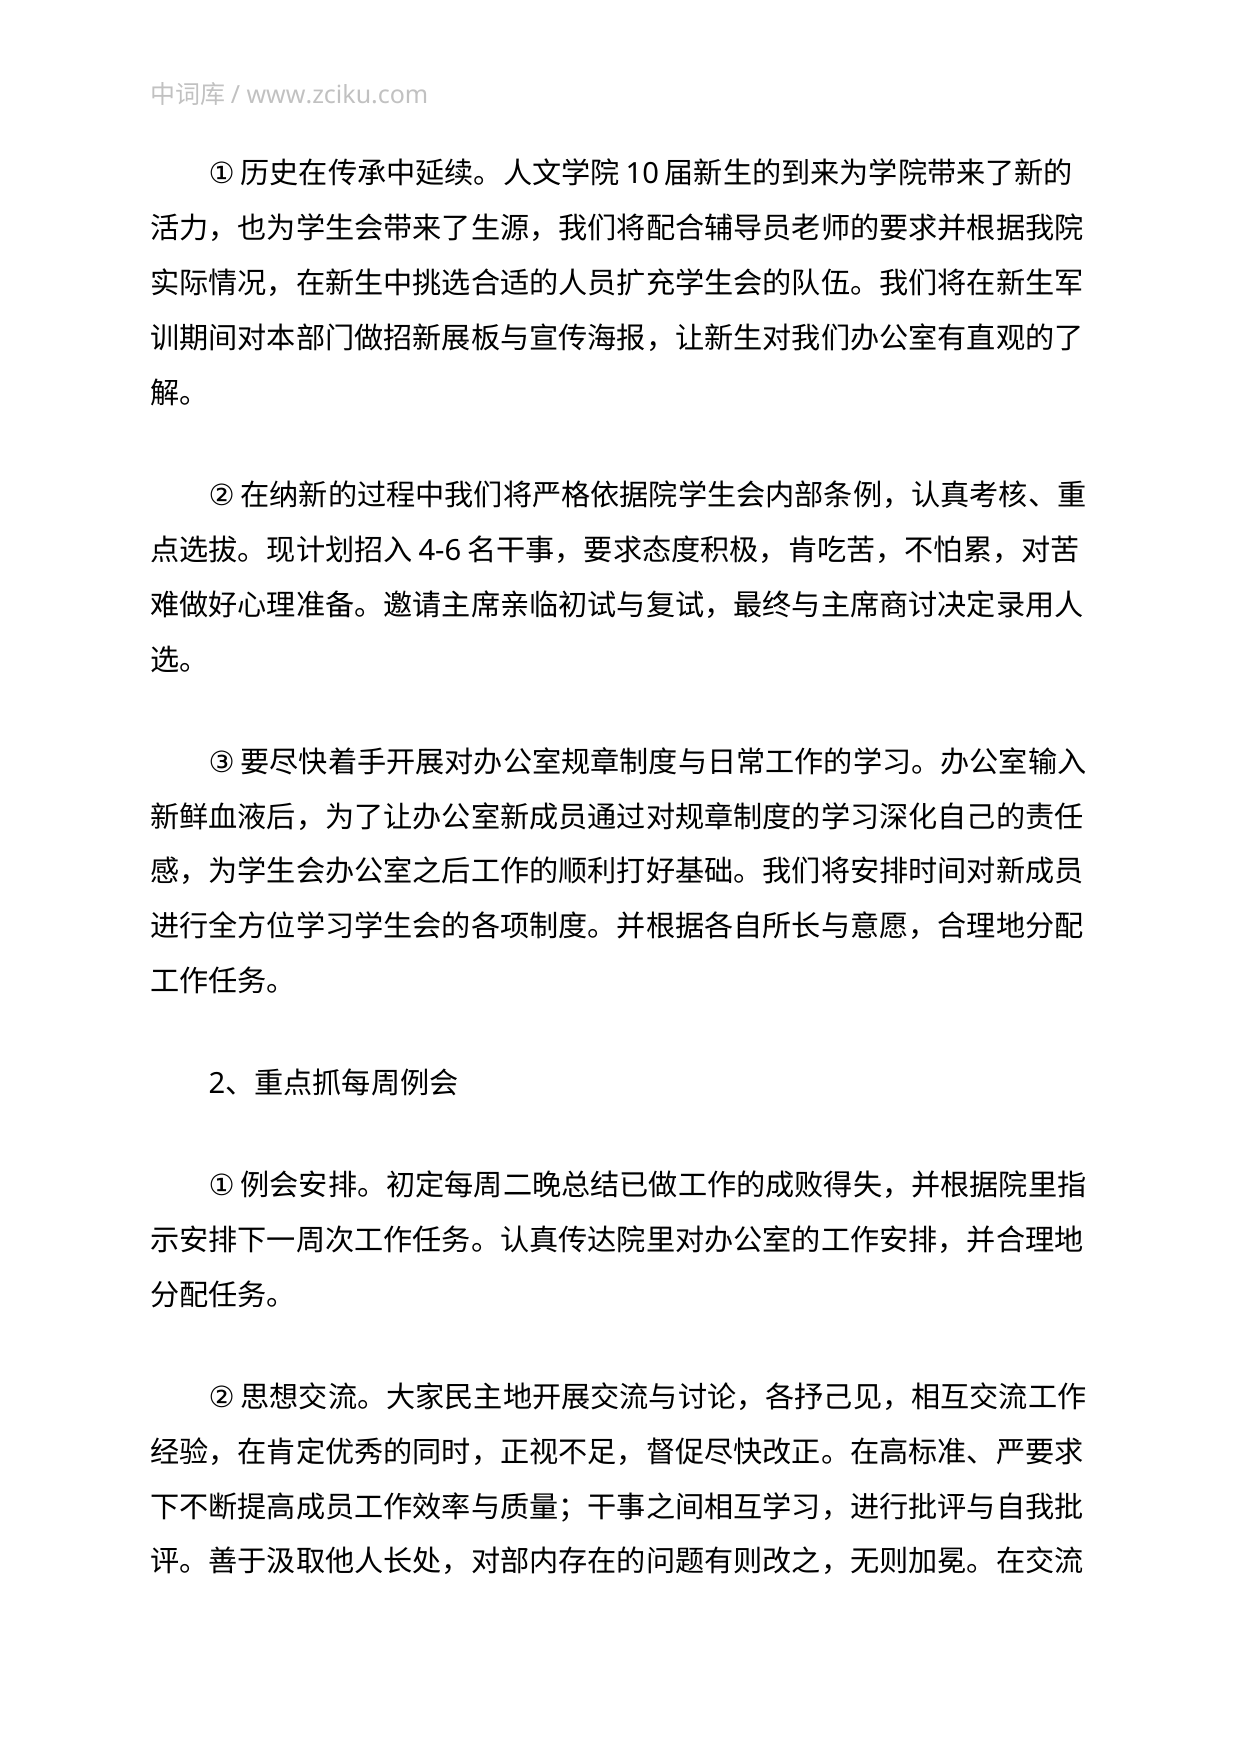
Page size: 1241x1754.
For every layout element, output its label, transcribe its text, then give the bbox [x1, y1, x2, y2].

text 2、重点抓每周例会 [150, 1059, 1090, 1102]
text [150, 1373, 1090, 1580]
text ①历史在传承中延续。人文学院10届新生的到来为学院带来了新的活力，也为学生会带来了生源，我们将配合辅导员老师的要求并根据我院实际情况，在新生中挑选合适的人员扩充学生会的队伍。我们将在新生军训期间对本部门做招新展板与宣传海报，让新生对我们办公室有直观的了解。 [150, 150, 1090, 412]
text ①例会安排。初定每周二晚总结已做工作的成败得失，并根据院里指示安排下一周次工作任务。认真传达院里对办公室的工作安排，并合理地分配任务。 [150, 1162, 1090, 1314]
text ③要尽快着手开展对办公室规章制度与日常工作的学习。办公室输入新鲜血液后，为了让办公室新成员通过对规章制度的学习深化自己的责任感，为学生会办公室之后工作的顺利打好基础。我们将安排时间对新成员进行全方位学习学生会的各项制度。并根据各自所长与意愿，合理地分配工作任务。 [150, 738, 1090, 1000]
text ②在纳新的过程中我们将严格依据院学生会内部条例，认真考核、重点选拔。现计划招入4-6名干事，要求态度积极，肯吃苦，不怕累，对苦难做好心理准备。邀请主席亲临初试与复试，最终与主席商讨决定录用人选。 [150, 471, 1090, 679]
